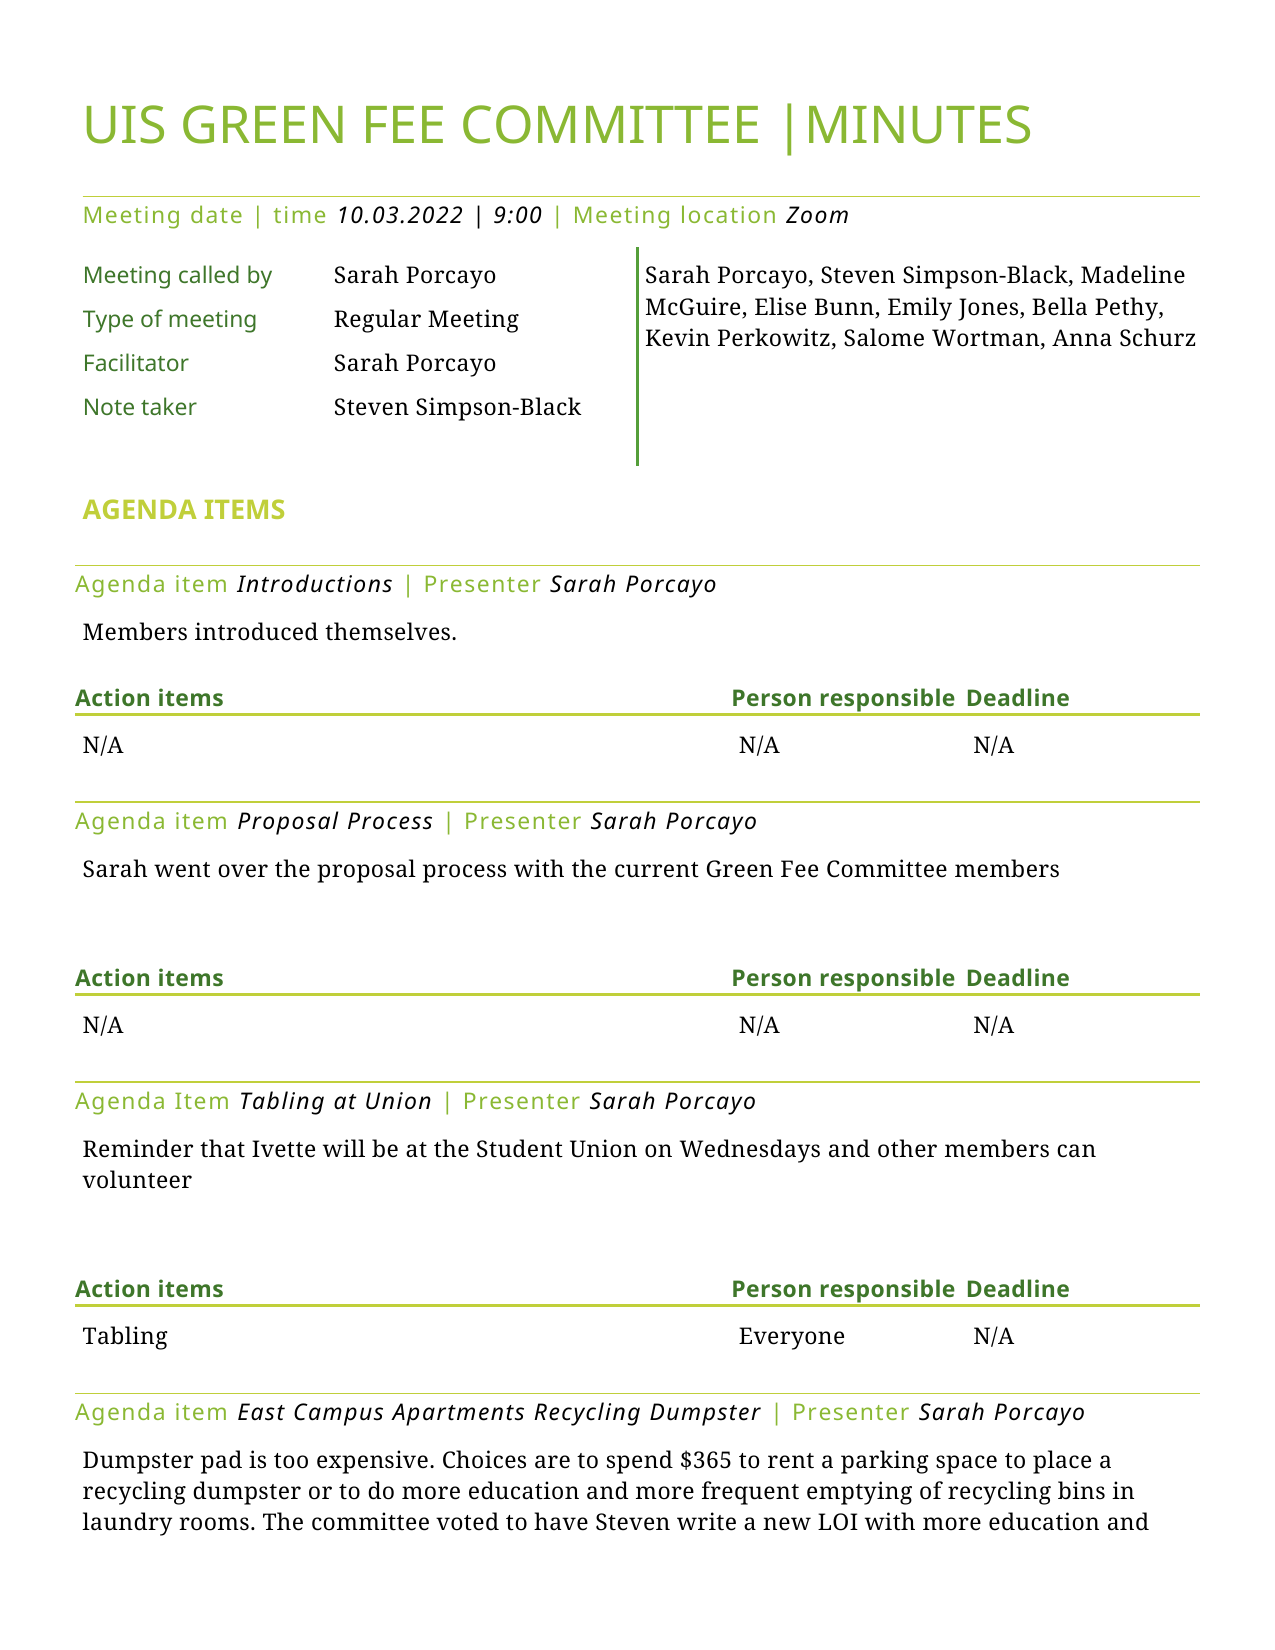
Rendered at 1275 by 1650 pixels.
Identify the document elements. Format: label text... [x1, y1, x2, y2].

table_cell N/A [966, 1307, 1200, 1355]
subtitle Agenda Item Tabling at Union | Sarah Porcayo [75, 1083, 1200, 1116]
text Reminder that Ivette will be at the Student Union on Wednesdays and other members can volunteer [82, 1132, 1200, 1195]
table_cell Everyone [731, 1307, 966, 1355]
table_header [75, 652, 731, 713]
subtitle Agenda item East Campus Apartments Recycling Dumpster | Sarah Porcayo [75, 1394, 1200, 1427]
subtitle Agenda item Introductions | Sarah Porcayo [75, 566, 1200, 599]
table_cell N/A [75, 716, 731, 764]
table_cell N/A [966, 716, 1200, 764]
table_header Sarah Porcayo, Steven Simpson-Black, Madeline McGuire, Elise Bunn, Emily Jones, Bella Pethy, Kevin Perkowitz, Salome Wortman, Anna Schurz [639, 247, 1200, 466]
subtitle Agenda item Proposal Process | Sarah Porcayo [75, 803, 1200, 836]
table_cell N/A [75, 996, 731, 1044]
table_cell N/A [731, 996, 966, 1044]
text Sarah went over the proposal process with the current Green Fee Committee members [82, 852, 1200, 884]
table_header [75, 247, 636, 466]
text Members introduced themselves. [82, 616, 1200, 647]
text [82, 1444, 1200, 1537]
table_cell N/A [966, 996, 1200, 1044]
table_cell Tabling [75, 1307, 731, 1355]
title UIS GREEN FEE COMMITTEE [82, 87, 1200, 158]
table_header [75, 932, 731, 993]
subtitle 10.03.2022 | 9:00 | [82, 197, 1200, 230]
table_cell N/A [731, 716, 966, 764]
subtitle Agenda Items [82, 491, 1200, 528]
table_header [75, 1243, 731, 1304]
